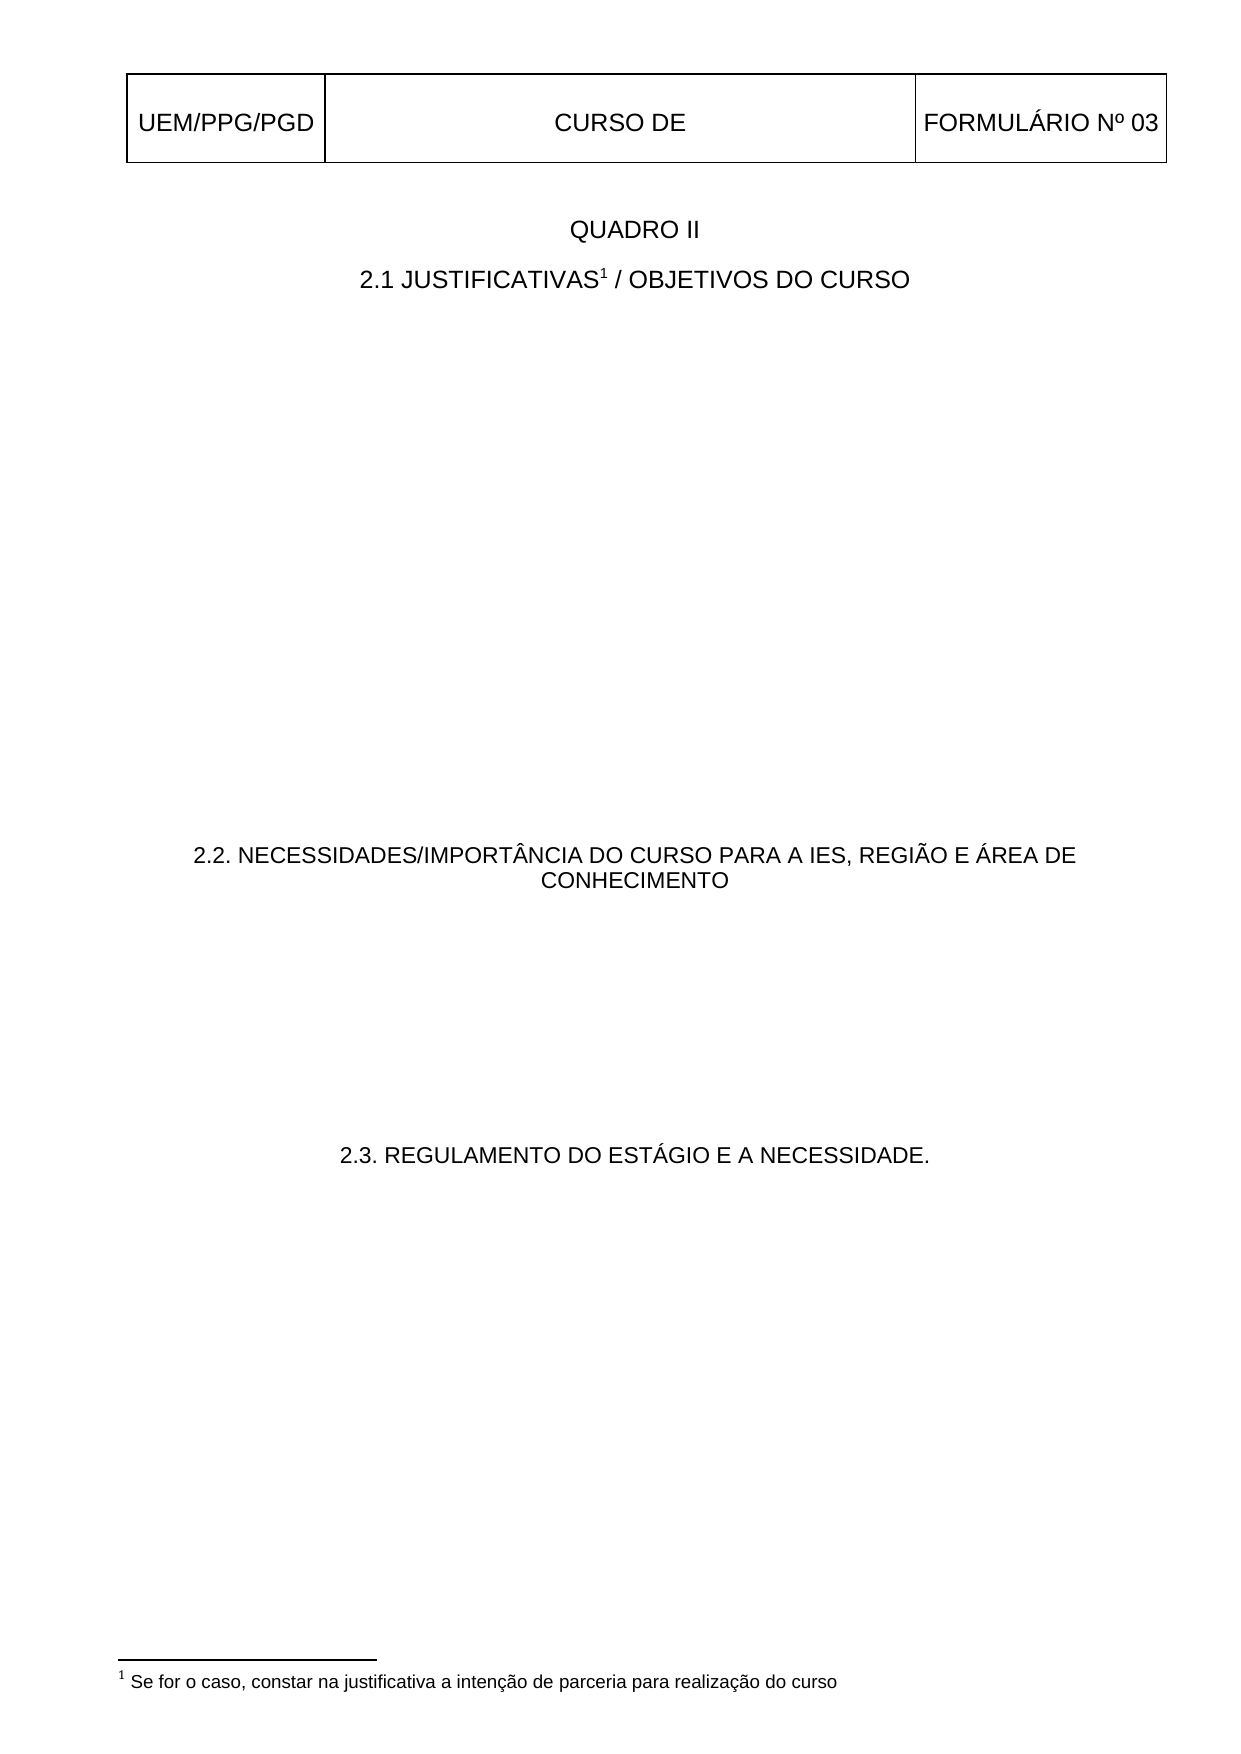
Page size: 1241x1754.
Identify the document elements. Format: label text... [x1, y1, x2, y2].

text QUADRO II [118, 206, 1152, 243]
text 2.1 JUSTIFICATIVAS / OBJETIVOS DO CURSO [118, 256, 1152, 293]
text 2.2. NECESSIDADES/IMPORTÂNCIA DO CURSO PARA A IES, REGIÃO E ÁREA DE CONHECIMENTO [118, 843, 1152, 893]
text 2.3. REGULAMENTO DO ESTÁGIO E A NECESSIDADE. [118, 1143, 1152, 1168]
table_header CURSO DE [326, 75, 915, 162]
table_header UEM/PPG/PGD [128, 75, 324, 162]
table_header FORMULÁRIO Nº 03 [916, 75, 1166, 162]
